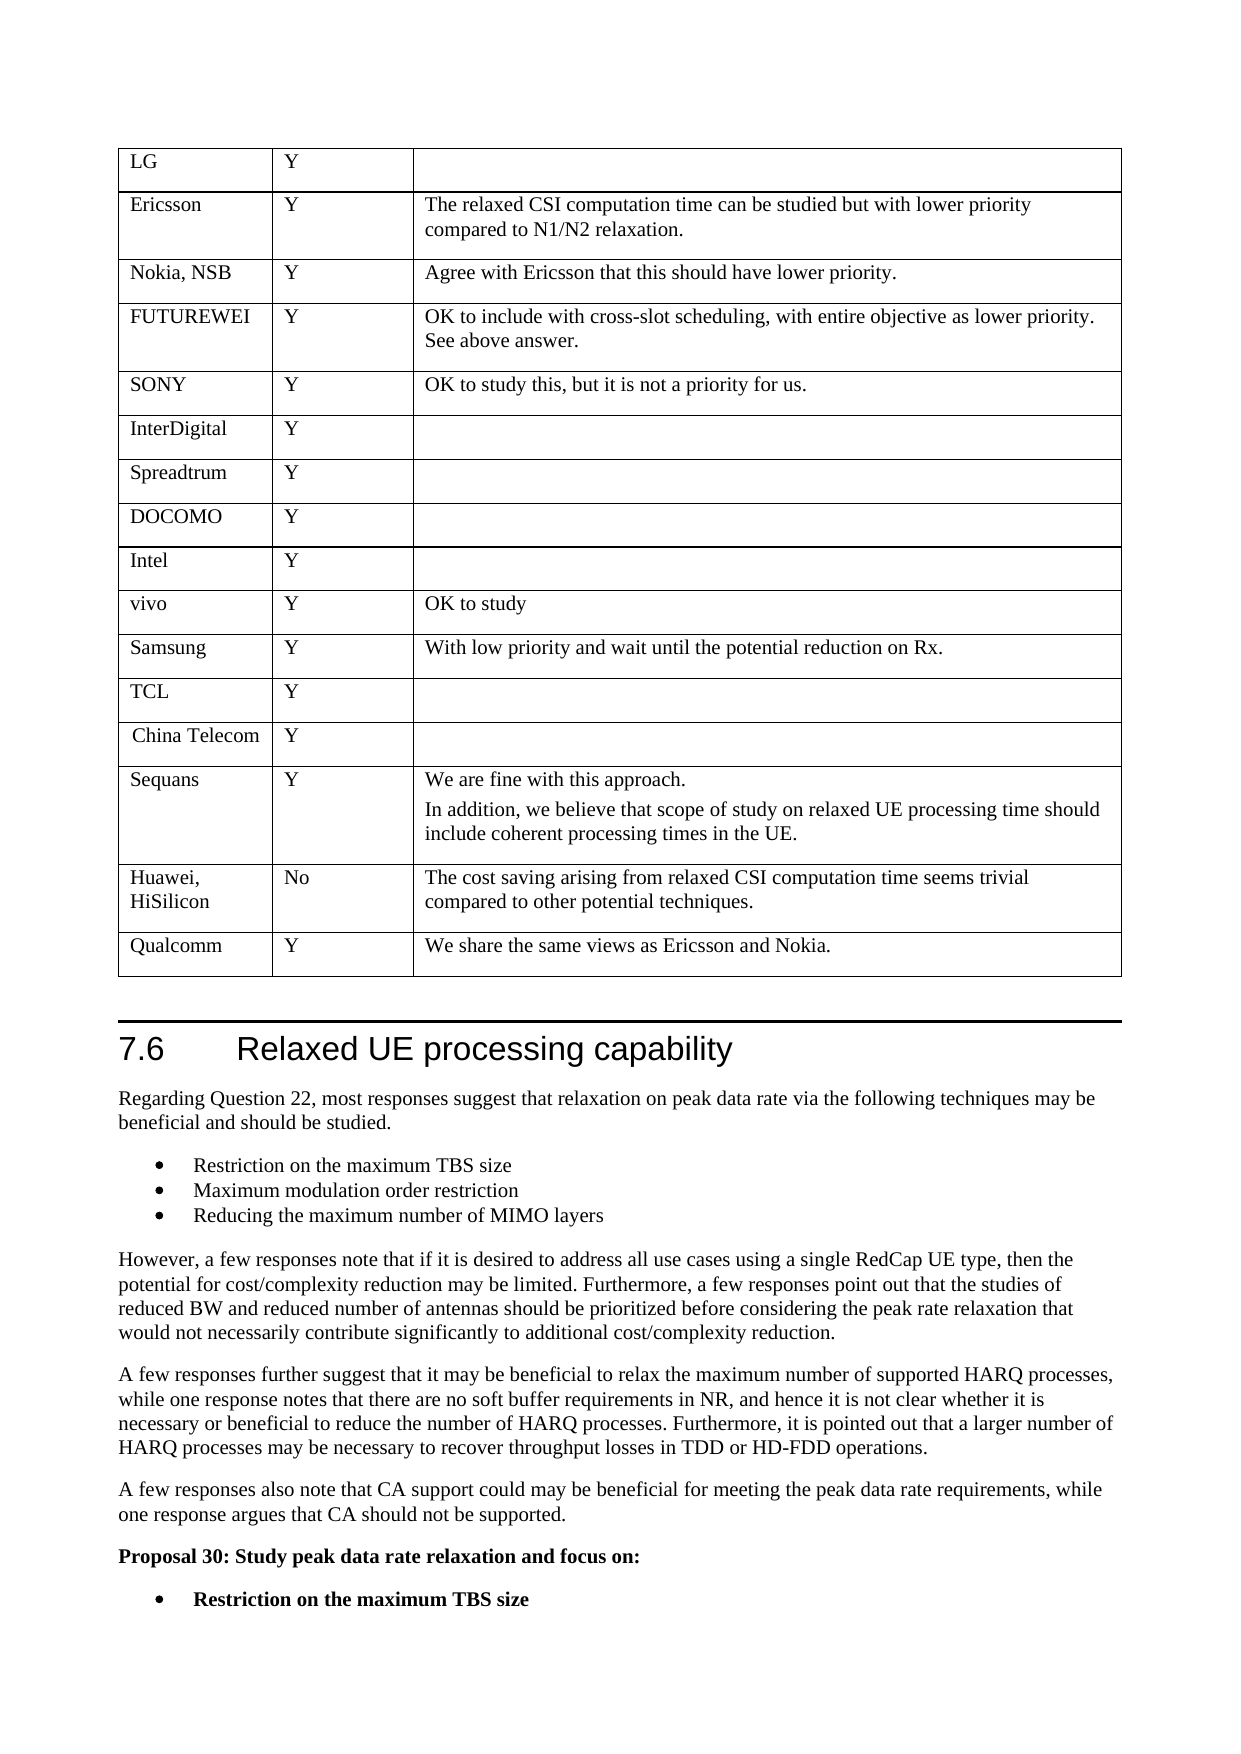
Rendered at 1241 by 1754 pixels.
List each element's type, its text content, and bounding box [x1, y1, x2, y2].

table_cell TCL [119, 679, 272, 722]
table_cell FUTUREWEI [119, 304, 272, 371]
table_cell The relaxed CSI computation time can be studied but with lower priority compared to N1/N2 relaxation. [414, 193, 1121, 259]
list Restriction on the maximum TBS size [156, 1153, 1122, 1177]
text However, a few responses note that if it is desired to address all use cases using a single RedCap UE type, then the potential for cost/complexity reduction may be limited. Furthermore, a few responses point out that the studies of reduced BW and reduced number of antennas should be prioritized before considering the peak rate relaxation that would not necessarily contribute significantly to additional cost/complexity reduction. [118, 1247, 1122, 1344]
table_cell Samsung [119, 635, 272, 678]
table_cell [414, 723, 1121, 766]
table_cell LG [119, 149, 272, 191]
table_cell Y [273, 149, 413, 191]
table_cell With low priority and wait until the potential reduction on Rx. [414, 635, 1121, 678]
table_cell [414, 416, 1121, 459]
table_cell InterDigital [119, 416, 272, 459]
table_cell Y [273, 591, 413, 634]
table_cell [414, 460, 1121, 503]
list Reducing the maximum number of MIMO layers [156, 1203, 1122, 1227]
table_cell Sequans [119, 767, 272, 864]
table_cell Y [273, 193, 413, 259]
table_cell Spreadtrum [119, 460, 272, 503]
table_cell [414, 679, 1121, 722]
table_cell Y [273, 504, 413, 546]
table_cell We share the same views as Ericsson and Nokia. [414, 933, 1121, 976]
list Maximum modulation order restriction [156, 1178, 1122, 1202]
table_cell Y [273, 304, 413, 371]
table_cell [414, 548, 1121, 590]
table_cell The cost saving arising from relaxed CSI computation time seems trivial compared to other potential techniques. [414, 865, 1121, 932]
table_cell Y [273, 372, 413, 415]
table_cell Y [273, 723, 413, 766]
table_cell OK to study [414, 591, 1121, 634]
table_cell Y [273, 679, 413, 722]
table_cell Y [273, 767, 413, 864]
table_cell SONY [119, 372, 272, 415]
table_cell Y [273, 635, 413, 678]
table_cell Intel [119, 548, 272, 590]
table_cell Y [273, 416, 413, 459]
table_cell We are fine with this approach. In addition, we believe that scope of study on relaxed UE processing time should include coherent processing times in the UE. [414, 767, 1121, 864]
subtitle 7.6 Relaxed UE processing capability [118, 1023, 1122, 1067]
table_cell Y [273, 933, 413, 976]
table_cell Y [273, 548, 413, 590]
text A few responses also note that CA support could may be beneficial for meeting the peak data rate requirements, while one response argues that CA should not be supported. [118, 1477, 1122, 1526]
list Restriction on the maximum TBS size [156, 1587, 1122, 1611]
table_cell Y [273, 260, 413, 303]
table_cell OK to study this, but it is not a priority for us. [414, 372, 1121, 415]
table_cell [414, 504, 1121, 546]
table_cell OK to include with cross-slot scheduling, with entire objective as lower priority. See above answer. [414, 304, 1121, 371]
table_cell vivo [119, 591, 272, 634]
table_cell Y [273, 460, 413, 503]
text Regarding Question 22, most responses suggest that relaxation on peak data rate via the following techniques may be beneficial and should be studied. [118, 1086, 1122, 1134]
text A few responses further suggest that it may be beneficial to relax the maximum number of supported HARQ processes, while one response notes that there are no soft buffer requirements in NR, and hence it is not clear whether it is necessary or beneficial to reduce the number of HARQ processes. Furthermore, it is pointed out that a larger number of HARQ processes may be necessary to recover throughput losses in TDD or HD-FDD operations. [118, 1362, 1122, 1459]
table_cell [414, 149, 1121, 191]
text Proposal 30: Study peak data rate relaxation and focus on: [118, 1544, 1122, 1568]
table_cell Ericsson [119, 193, 272, 259]
table_cell Agree with Ericsson that this should have lower priority. [414, 260, 1121, 303]
table_cell Huawei, HiSilicon [119, 865, 272, 932]
table_cell DOCOMO [119, 504, 272, 546]
table_cell Nokia, NSB [119, 260, 272, 303]
table_cell Qualcomm [119, 933, 272, 976]
table_cell No [273, 865, 413, 932]
table_cell China Telecom [119, 723, 272, 766]
